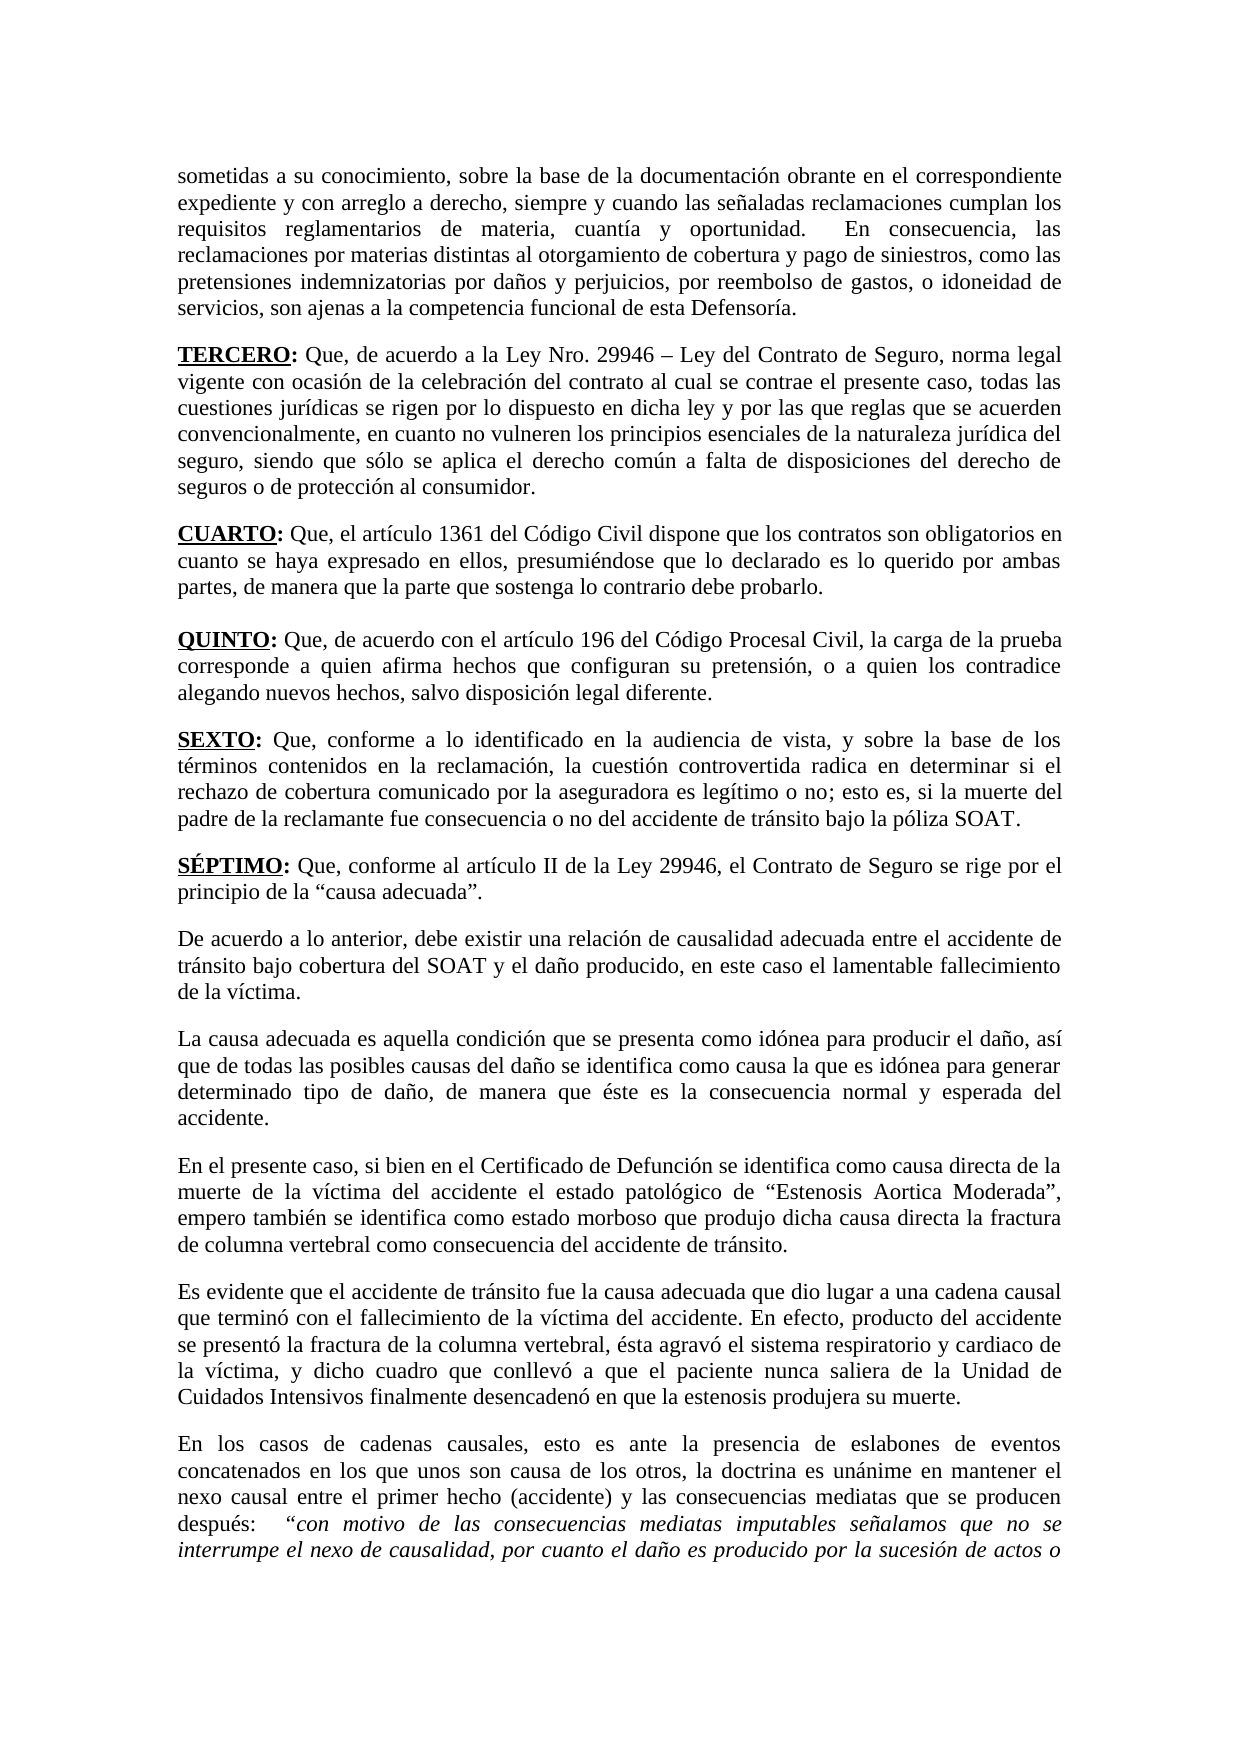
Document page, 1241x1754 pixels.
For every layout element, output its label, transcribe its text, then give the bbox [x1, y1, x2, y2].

text SÉPTIMO: Que, conforme al artículo II de la Ley 29946, el Contrato de Seguro se rige por el principio de la “causa adecuada”. [177, 852, 1063, 905]
text De acuerdo a lo anterior, debe existir una relación de causalidad adecuada entre el accidente de tránsito bajo cobertura del SOAT y el daño producido, en este caso el lamentable fallecimiento de la víctima. [177, 926, 1063, 1004]
text En el presente caso, si bien en el Certificado de Defunción se identifica como causa directa de la muerte de la víctima del accidente el estado patológico de “Estenosis Aortica Moderada”, empero también se identifica como estado morboso que produjo dicha causa directa la fractura de columna vertebral como consecuencia del accidente de tránsito. [177, 1152, 1063, 1257]
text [177, 162, 1063, 321]
text TERCERO: Que, de acuerdo a la Ley Nro. 29946 – Ley del Contrato de Seguro, norma legal vigente con ocasión de la celebración del contrato al cual se contrae el presente caso, todas las cuestiones jurídicas se rigen por lo dispuesto en dicha ley y por las que reglas que se acuerden convencionalmente, en cuanto no vulneren los principios esenciales de la naturaleza jurídica del seguro, siendo que sólo se aplica el derecho común a falta de disposiciones del derecho de seguros o de protección al consumidor. [177, 341, 1063, 499]
text La causa adecuada es aquella condición que se presenta como idónea para producir el daño, así que de todas las posibles causas del daño se identifica como causa la que es idónea para generar determinado tipo de daño, de manera que éste es la consecuencia normal y esperada del accidente. [177, 1025, 1063, 1131]
text CUARTO: Que, el artículo 1361 del Código Civil dispone que los contratos son obligatorios en cuanto se haya expresado en ellos, presumiéndose que lo declarado es lo querido por ambas partes, de manera que la parte que sostenga lo contrario debe probarlo. [177, 520, 1063, 599]
text SEXTO: Que, conforme a lo identificado en la audiencia de vista, y sobre la base de los términos contenidos en la reclamación, la cuestión controvertida radica en determinar si el rechazo de cobertura comunicado por la aseguradora es legítimo o no; esto es, si la muerte del padre de la reclamante fue consecuencia o no del accidente de tránsito bajo la póliza SOAT. [177, 726, 1063, 831]
text Es evidente que el accidente de tránsito fue la causa adecuada que dio lugar a una cadena causal que terminó con el fallecimiento de la víctima del accidente. En efecto, producto del accidente se presentó la fractura de la columna vertebral, ésta agravó el sistema respiratorio y cardiaco de la víctima, y dicho cuadro que conllevó a que el paciente nunca saliera de la Unidad de Cuidados Intensivos finalmente desencadenó en que la estenosis produjera su muerte. [177, 1278, 1063, 1410]
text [177, 1431, 1063, 1562]
text QUINTO: Que, de acuerdo con el artículo 196 del Código Procesal Civil, la carga de la prueba corresponde a quien afirma hechos que configuran su pretensión, o a quien los contradice alegando nuevos hechos, salvo disposición legal diferente. [177, 626, 1063, 705]
